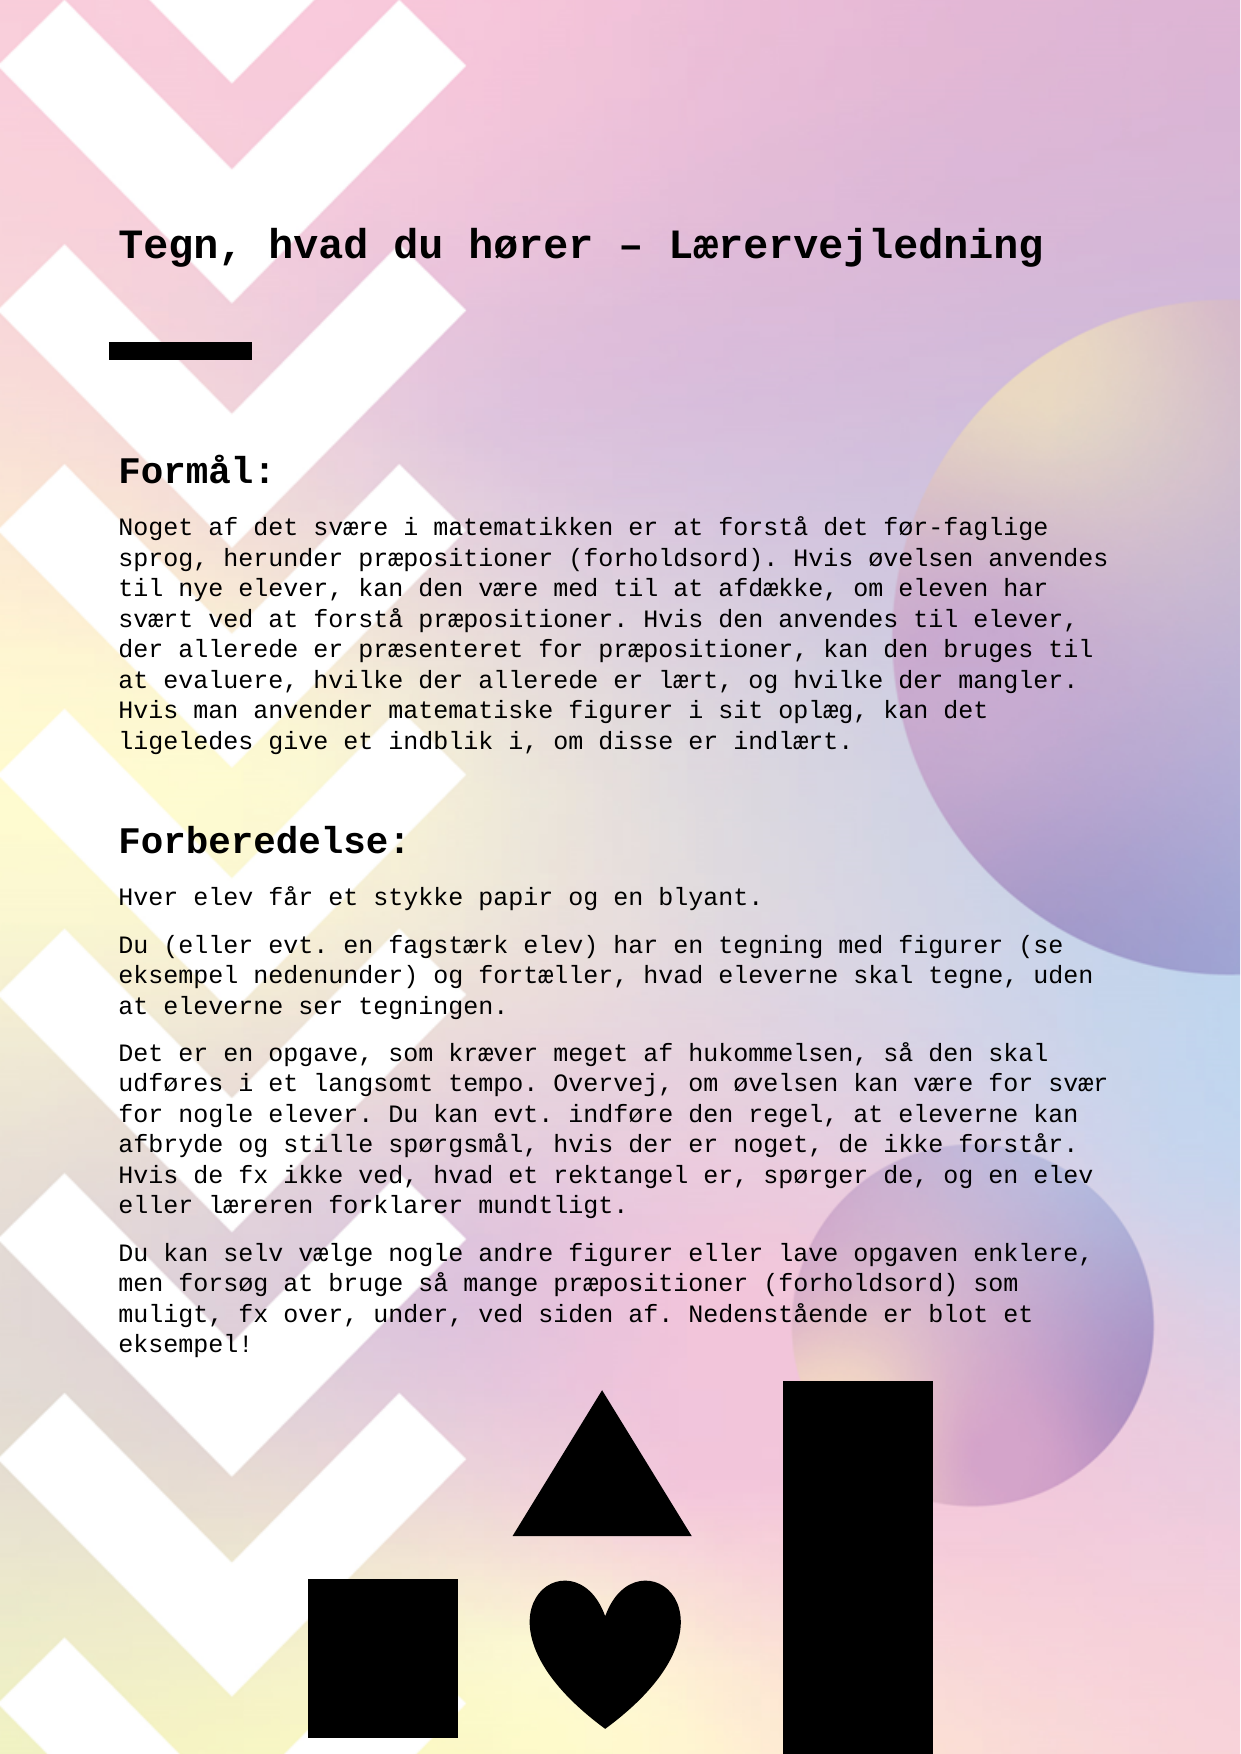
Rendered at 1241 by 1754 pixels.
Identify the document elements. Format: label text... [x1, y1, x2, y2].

text Forberedelse: [118, 822, 1122, 865]
text Noget af det svære i matematikken er at forstå det før-faglige sprog, herunder præpositioner (forholdsord). Hvis øvelsen anvendes til nye elever, kan den være med til at afdække, om eleven har svært ved at forstå præpositioner. Hvis den anvendes til elever, der allerede er præsenteret for præpositioner, kan den bruges til at evaluere, hvilke der allerede er lært, og hvilke der mangler. Hvis man anvender matematiske figurer i sit oplæg, kan det ligeledes give et indblik i, om disse er indlært. [118, 515, 1122, 757]
text Tegn, hvad du hører – Lærervejledning [118, 224, 1122, 271]
text Formål: [118, 452, 1122, 495]
text Du kan selv vælge nogle andre figurer eller lave opgaven enklere, men forsøg at bruge så mange præpositioner (forholdsord) som muligt, fx over, under, ved siden af. Nedenstående er blot et eksempel! [118, 1240, 1122, 1360]
text Du (eller evt. en fagstærk elev) har en tegning med figurer (se eksempel nedenunder) og fortæller, hvad eleverne skal tegne, uden at eleverne ser tegningen. [118, 932, 1122, 1022]
picture [0, 0, 1241, 1754]
text Hver elev får et stykke papir og en blyant. [118, 885, 1122, 913]
text Det er en opgave, som kræver meget af hukommelsen, så den skal udføres i et langsomt tempo. Overvej, om øvelsen kan være for svær for nogle elever. Du kan evt. indføre den regel, at eleverne kan afbryde og stille spørgsmål, hvis der er noget, de ikke forstår. Hvis de fx ikke ved, hvad et rektangel er, spørger de, og en elev eller læreren forklarer mundtligt. [118, 1040, 1122, 1221]
